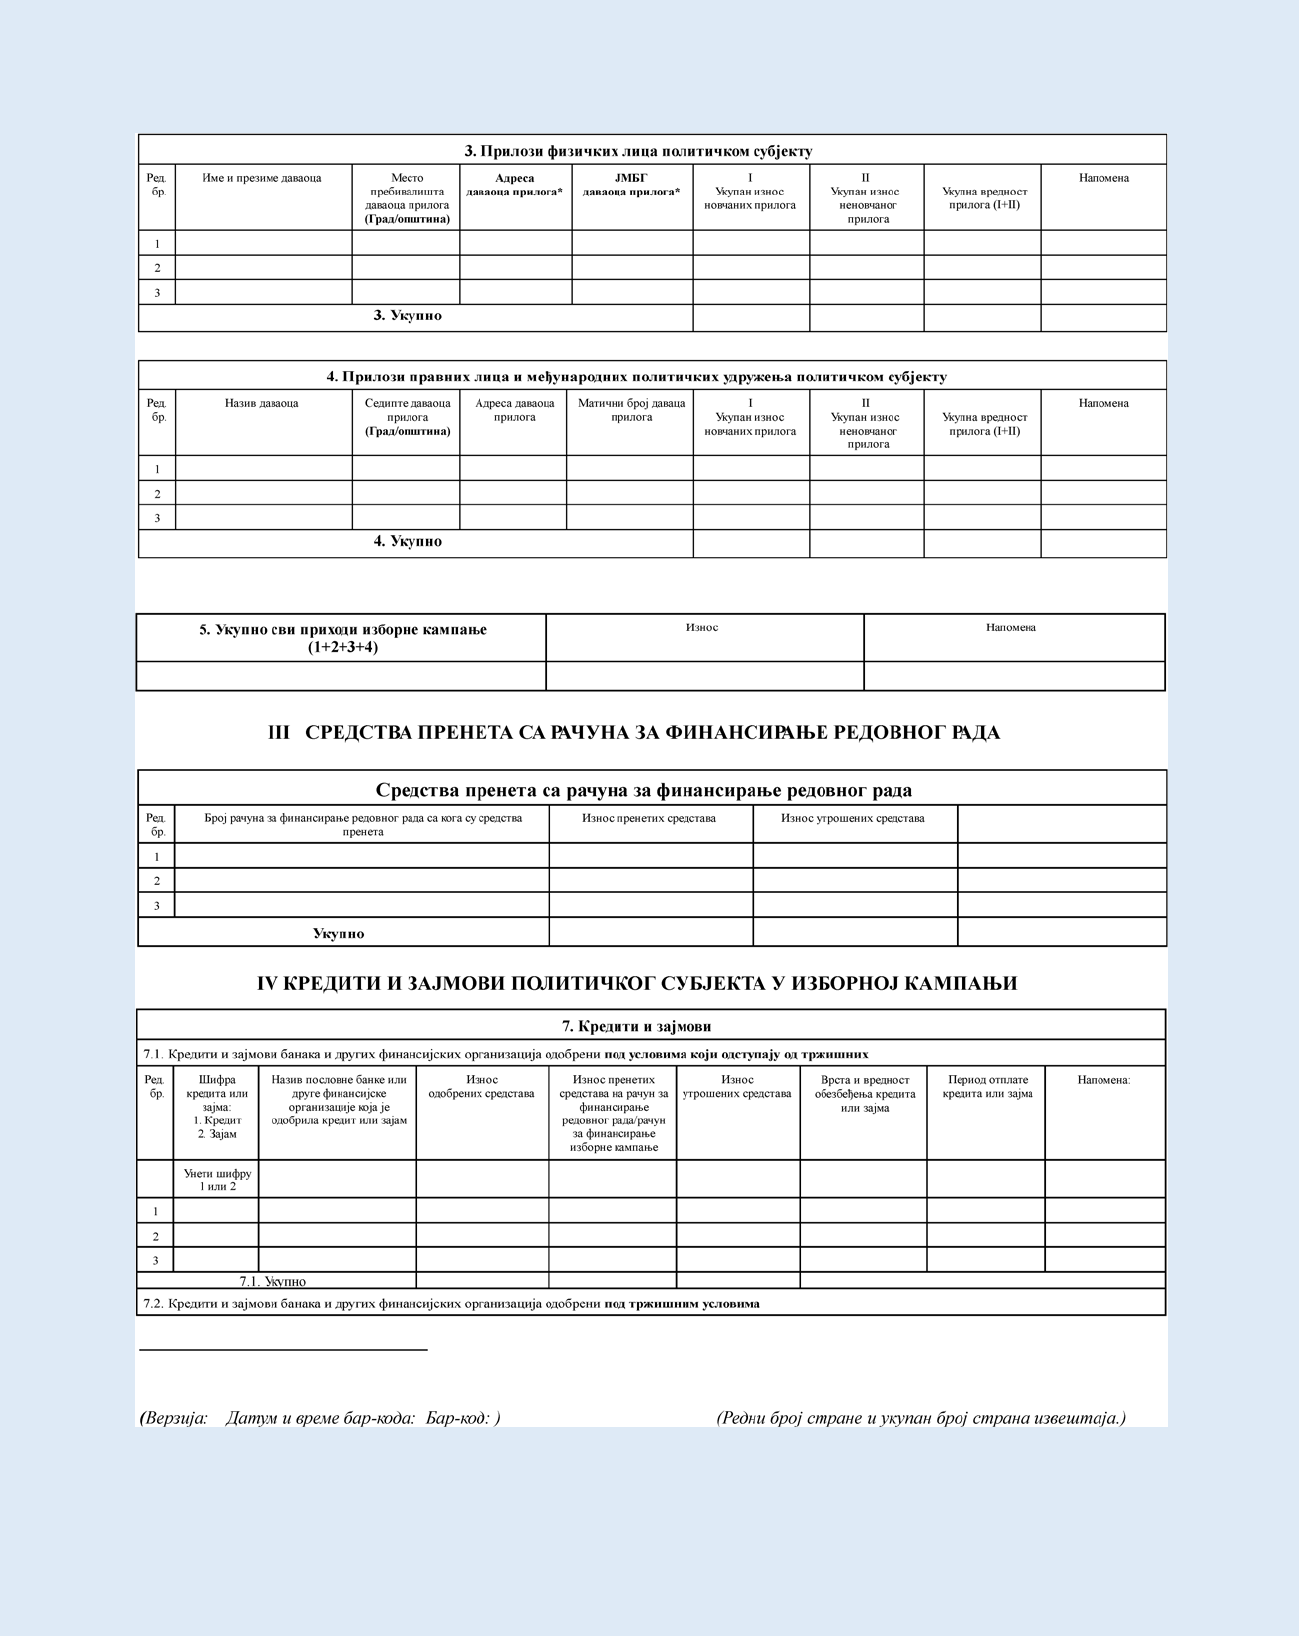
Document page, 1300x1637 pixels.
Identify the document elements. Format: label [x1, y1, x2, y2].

picture [135, 133, 1168, 1427]
